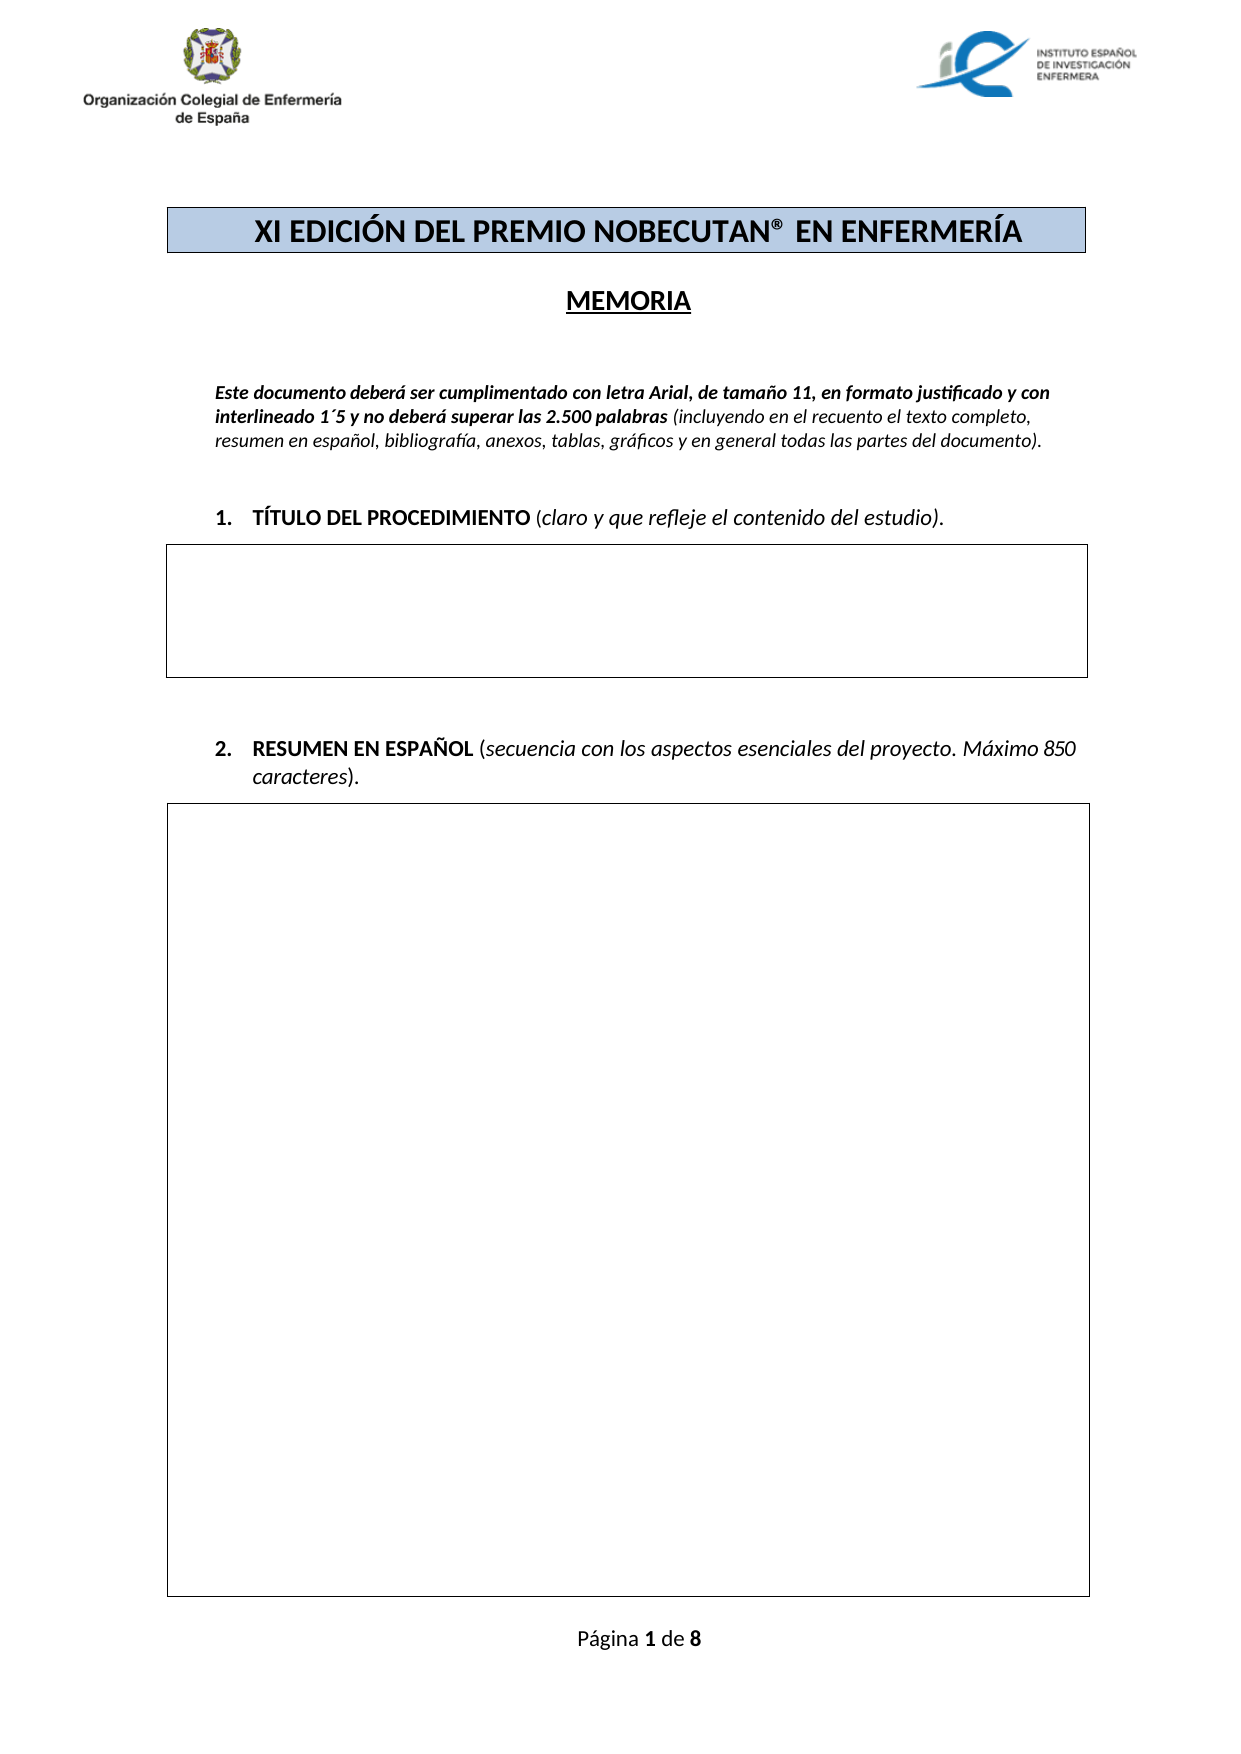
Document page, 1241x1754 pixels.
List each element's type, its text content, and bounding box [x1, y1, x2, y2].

table_header [168, 804, 1089, 1596]
picture [81, 28, 345, 130]
text Este documento deberá ser cumplimentado con letra Arial, de tamaño 11, en formato justificado y con interlineado 1´5 y no deberá superar las 2.500 palabras (incluyendo en el recuento el texto completo, resumen en español, bibliografía, anexos, tablas, gráficos y en general todas las partes del documento). [215, 380, 1065, 452]
text XI EDICIÓN DEL PREMIO NOBECUTAN® EN ENFERMERÍA [168, 208, 1085, 252]
table_header [167, 545, 1087, 677]
picture [916, 31, 1137, 97]
list RESUMEN EN ESPAÑOL (secuencia con los aspectos esenciales del proyecto. Máximo 850 caracteres). [214, 734, 1097, 790]
title MEMORIA [167, 282, 1090, 317]
list TÍTULO DEL PROCEDIMIENTO (claro y que refleje el contenido del estudio). [215, 503, 1032, 531]
